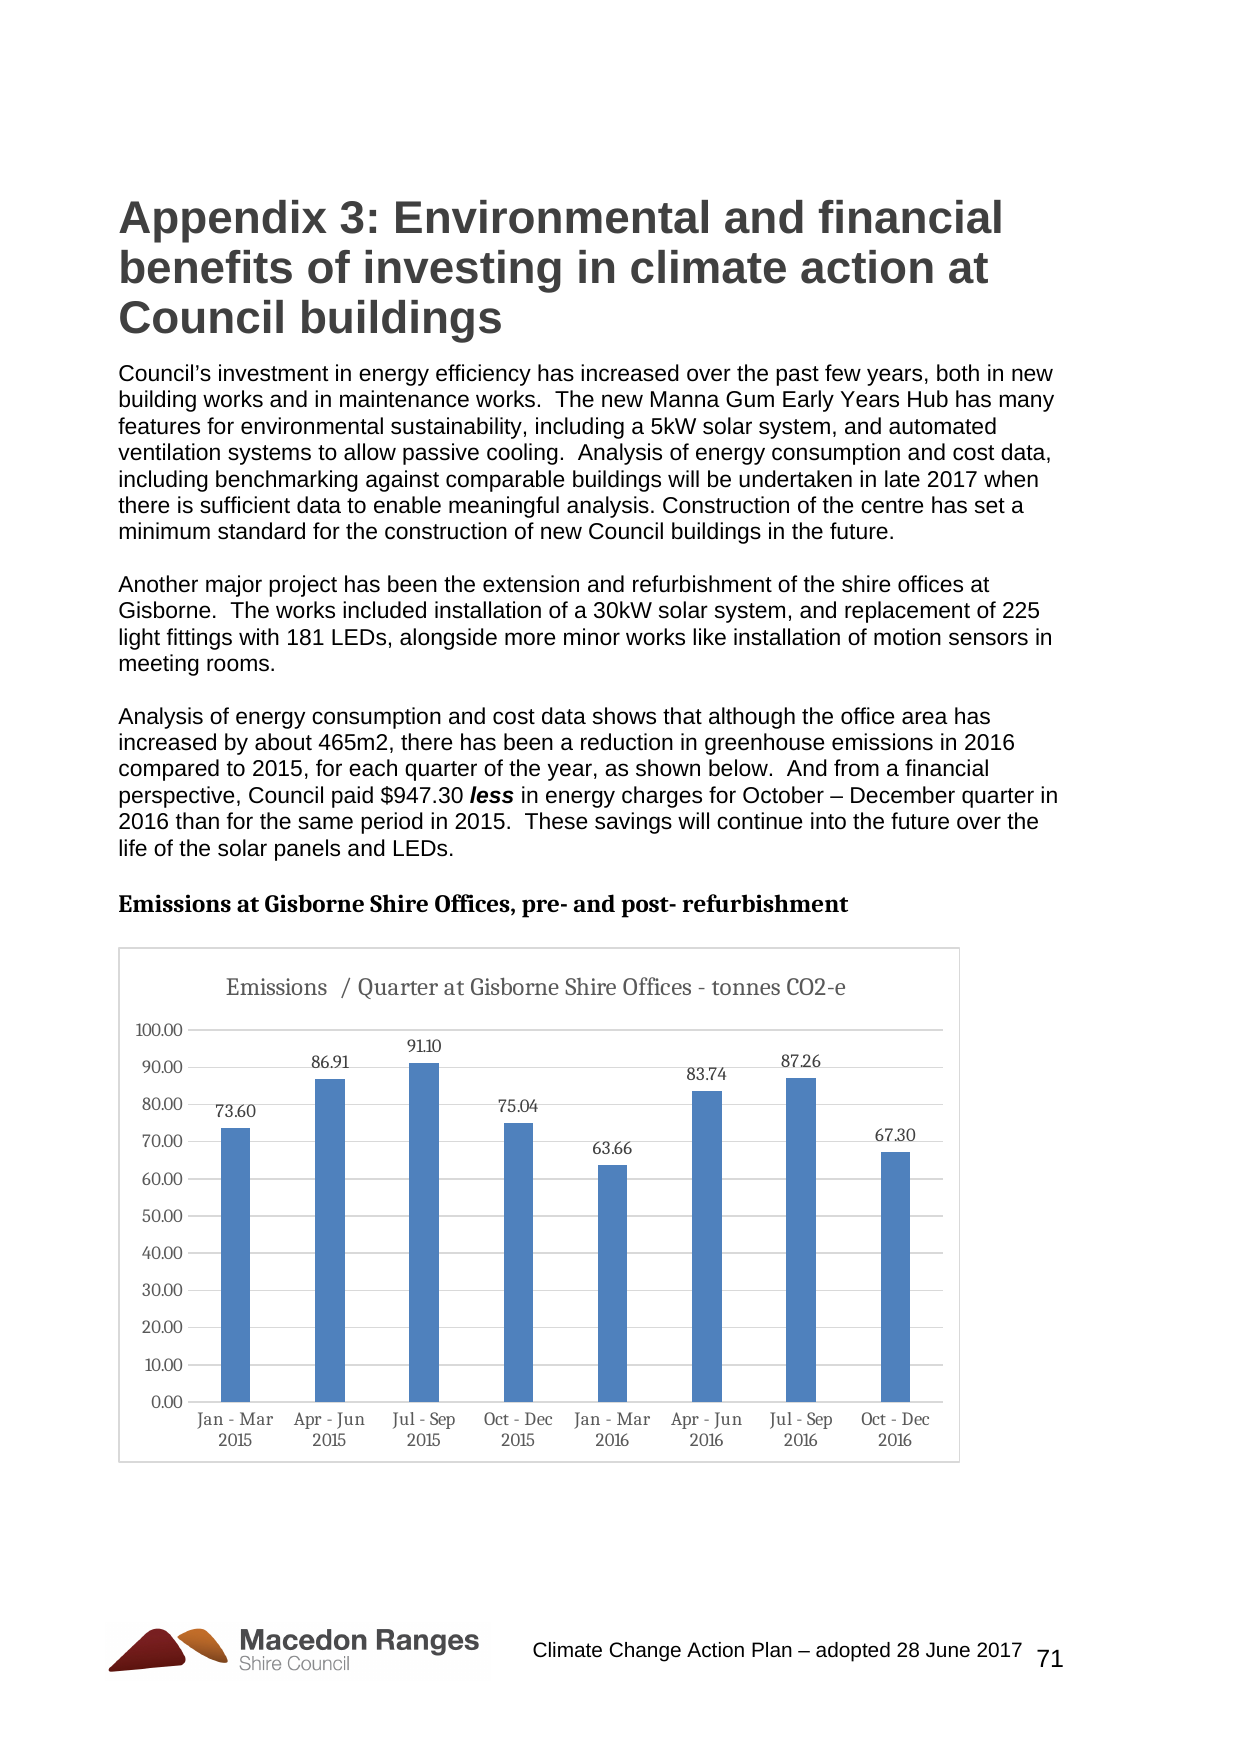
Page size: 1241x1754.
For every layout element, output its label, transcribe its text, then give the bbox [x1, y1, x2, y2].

text Council’s investment in energy efficiency has increased over the past few years, both in new building works and in maintenance works. The new Manna Gum Early Years Hub has many features for environmental sustainability, including a 5kW solar system, and automated ventilation systems to allow passive cooling. Analysis of energy consumption and cost data, including benchmarking against comparable buildings will be undertaken in late 2017 when there is sufficient data to enable meaningful analysis. Construction of the centre has set a minimum standard for the construction of new Council buildings in the future. [118, 360, 1064, 544]
subtitle Appendix 3: Environmental and financial benefits of investing in climate action at Council buildings [118, 193, 1064, 343]
text Analysis of energy consumption and cost data shows that although the office area has increased by about 465m2, there has been a reduction in greenhouse emissions in 2016 compared to 2015, for each quarter of the year, as shown below. And from a financial perspective, Council paid $947.30 less in energy charges for October – December quarter in 2016 than for the same period in 2015. These savings will continue into the future over the life of the solar panels and LEDs. [118, 703, 1064, 861]
text Emissions at Gisborne Shire Offices, pre- and post- refurbishment [118, 889, 1064, 918]
text Another major project has been the extension and refurbishment of the shire offices at Gisborne. The works included installation of a 30kW solar system, and replacement of 225 light fittings with 181 LEDs, alongside more minor works like installation of motion sensors in meeting rooms. [118, 571, 1064, 676]
picture [104, 1622, 491, 1681]
